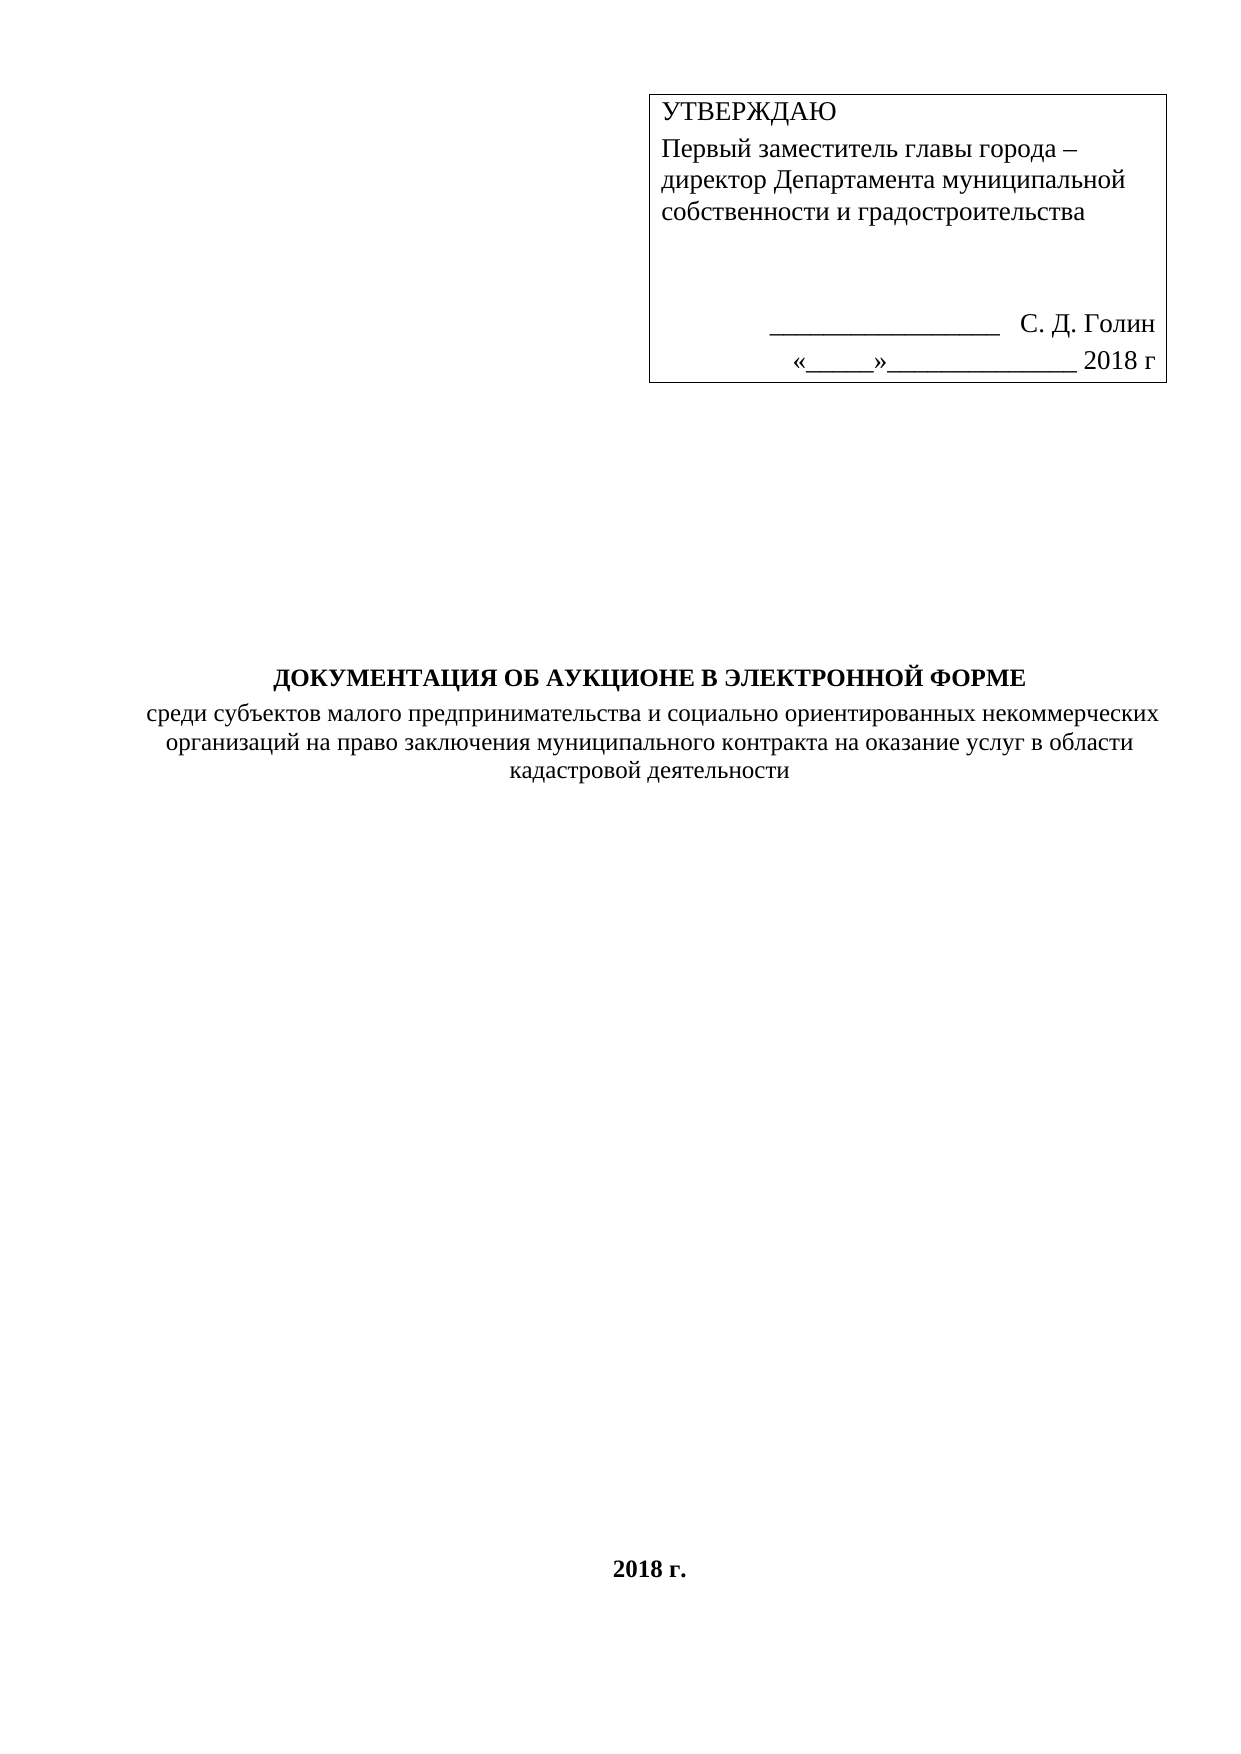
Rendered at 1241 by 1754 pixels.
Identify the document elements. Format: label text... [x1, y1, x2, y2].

text среди субъектов малого предпринимательства и социально ориентированных некоммерческих организаций на право заключения муниципального контракта на оказание услуг в области кадастровой деятельности [118, 698, 1181, 784]
text 2018 г. [118, 1554, 1181, 1583]
text ДОКУМЕНТАЦИЯ ОБ АУКЦИОНЕ В ЭЛЕКТРОННОЙ ФОРМЕ [118, 663, 1181, 692]
table_header УТВЕРЖДАЮ Первый заместитель главы города – директор Департамента муниципальной собственности и градостроительства _________________ С. Д. Голин «_____»______________ 2018 г [650, 95, 1166, 382]
